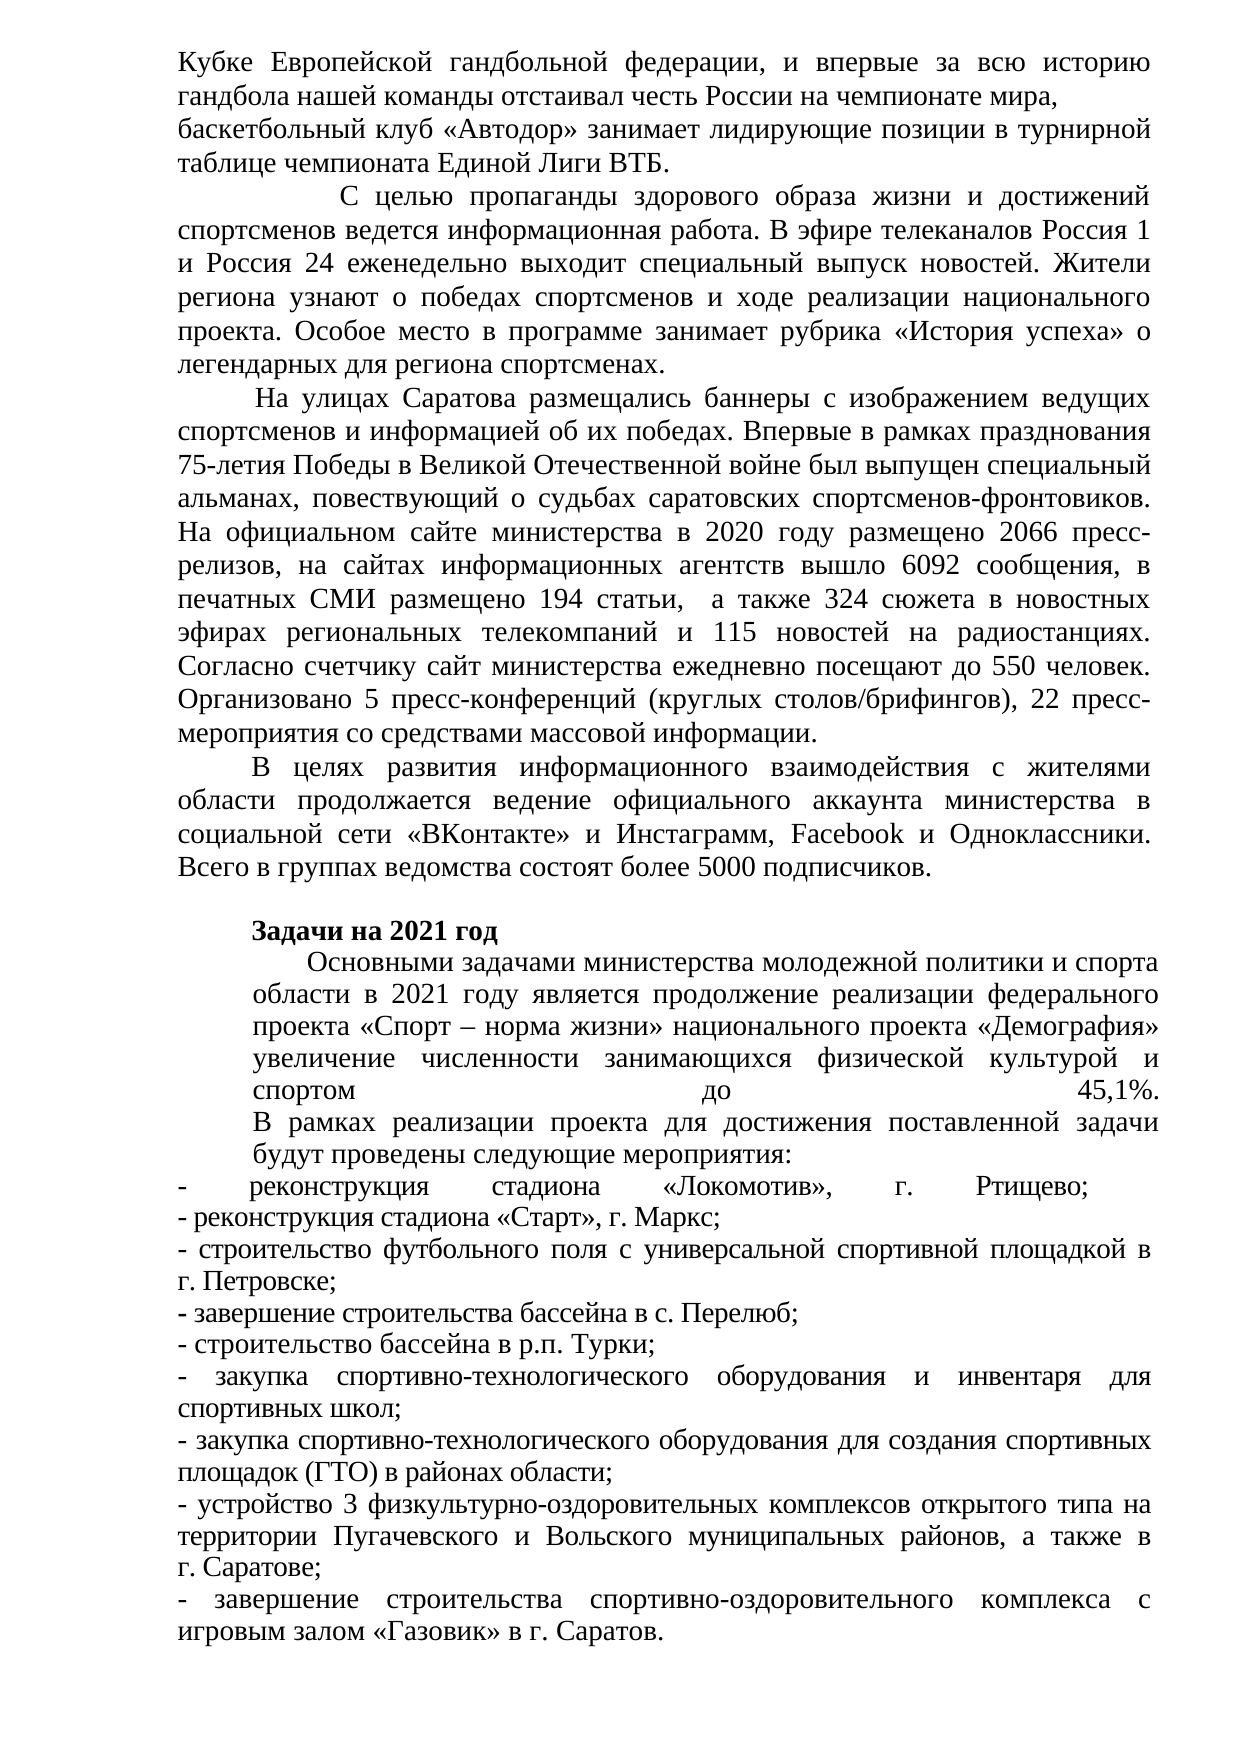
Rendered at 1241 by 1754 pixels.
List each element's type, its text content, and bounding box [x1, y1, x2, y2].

text В целях развития информационного взаимодействия с жителями области продолжается ведение официального аккаунта министерства в социальной сети «ВКонтакте» и Инстаграмм, Facebook и Одноклассники. Всего в группах ведомства состоят более 5000 подписчиков. [177, 749, 1152, 883]
list - завершение строительства спортивно-оздоровительного комплекса с игровым залом «Газовик» в г. Саратов. [177, 1583, 1152, 1647]
text баскетбольный клуб «Автодор» занимает лидирующие позиции в турнирной таблице чемпионата Единой Лиги ВТБ. [177, 111, 1152, 178]
list - закупка спортивно-технологического оборудования и инвентаря для спортивных школ; [177, 1360, 1152, 1424]
list На улицах Саратова размещались баннеры с изображением ведущих спортсменов и информацией об их победах. Впервые в рамках празднования 75-летия Победы в Великой Отечественной войне был выпущен специальный альманах, повествующий о судьбах саратовских спортсменов-фронтовиков. На официальном сайте министерства в 2020 году размещено 2066 пресс-релизов, на сайтах информационных агентств вышло 6092 сообщения, в печатных СМИ размещено 194 статьи, а также 324 сюжета в новостных эфирах региональных телекомпаний и 115 новостей на радиостанциях. Согласно счетчику сайт министерства ежедневно посещают до 550 человек. Организовано 5 пресс-конференций (круглых столов/брифингов), 22 пресс-мероприятия со средствами массовой информации. [177, 380, 1152, 749]
list Основными задачами министерства молодежной политики и спорта области в 2021 году является продолжение реализации федерального проекта «Спорт – норма жизни» национального проекта «Демография» увеличение численности занимающихся физической культурой и спортом до 45,1%. В рамках реализации проекта для достижения поставленной задачи будут проведены следующие мероприятия: [252, 946, 1160, 1169]
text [177, 44, 1152, 111]
text С целью пропаганды здорового образа жизни и достижений спортсменов ведется информационная работа. В эфире телеканалов Россия 1 и Россия 24 еженедельно выходит специальный выпуск новостей. Жители региона узнают о победах спортсменов и ходе реализации национального проекта. Особое место в программе занимает рубрика «История успеха» о легендарных для региона спортсменах. [177, 178, 1152, 380]
list - устройство 3 физкультурно-оздоровительных комплексов открытого типа на территории Пугачевского и Вольского муниципальных районов, а также в г. Саратове; [177, 1488, 1152, 1583]
text Задачи на 2021 год [177, 915, 1152, 946]
list - завершение строительства бассейна в с. Перелюб; [177, 1297, 1152, 1328]
list - реконструкция стадиона «Локомотив», г. Ртищево; - реконструкция стадиона «Старт», г. Маркс; [177, 1169, 1152, 1233]
list - закупка спортивно-технологического оборудования для создания спортивных площадок (ГТО) в районах области; [177, 1424, 1152, 1488]
list - строительство бассейна в р.п. Турки; [177, 1328, 1152, 1360]
list - строительство футбольного поля с универсальной спортивной площадкой в г. Петровске; [177, 1233, 1152, 1297]
